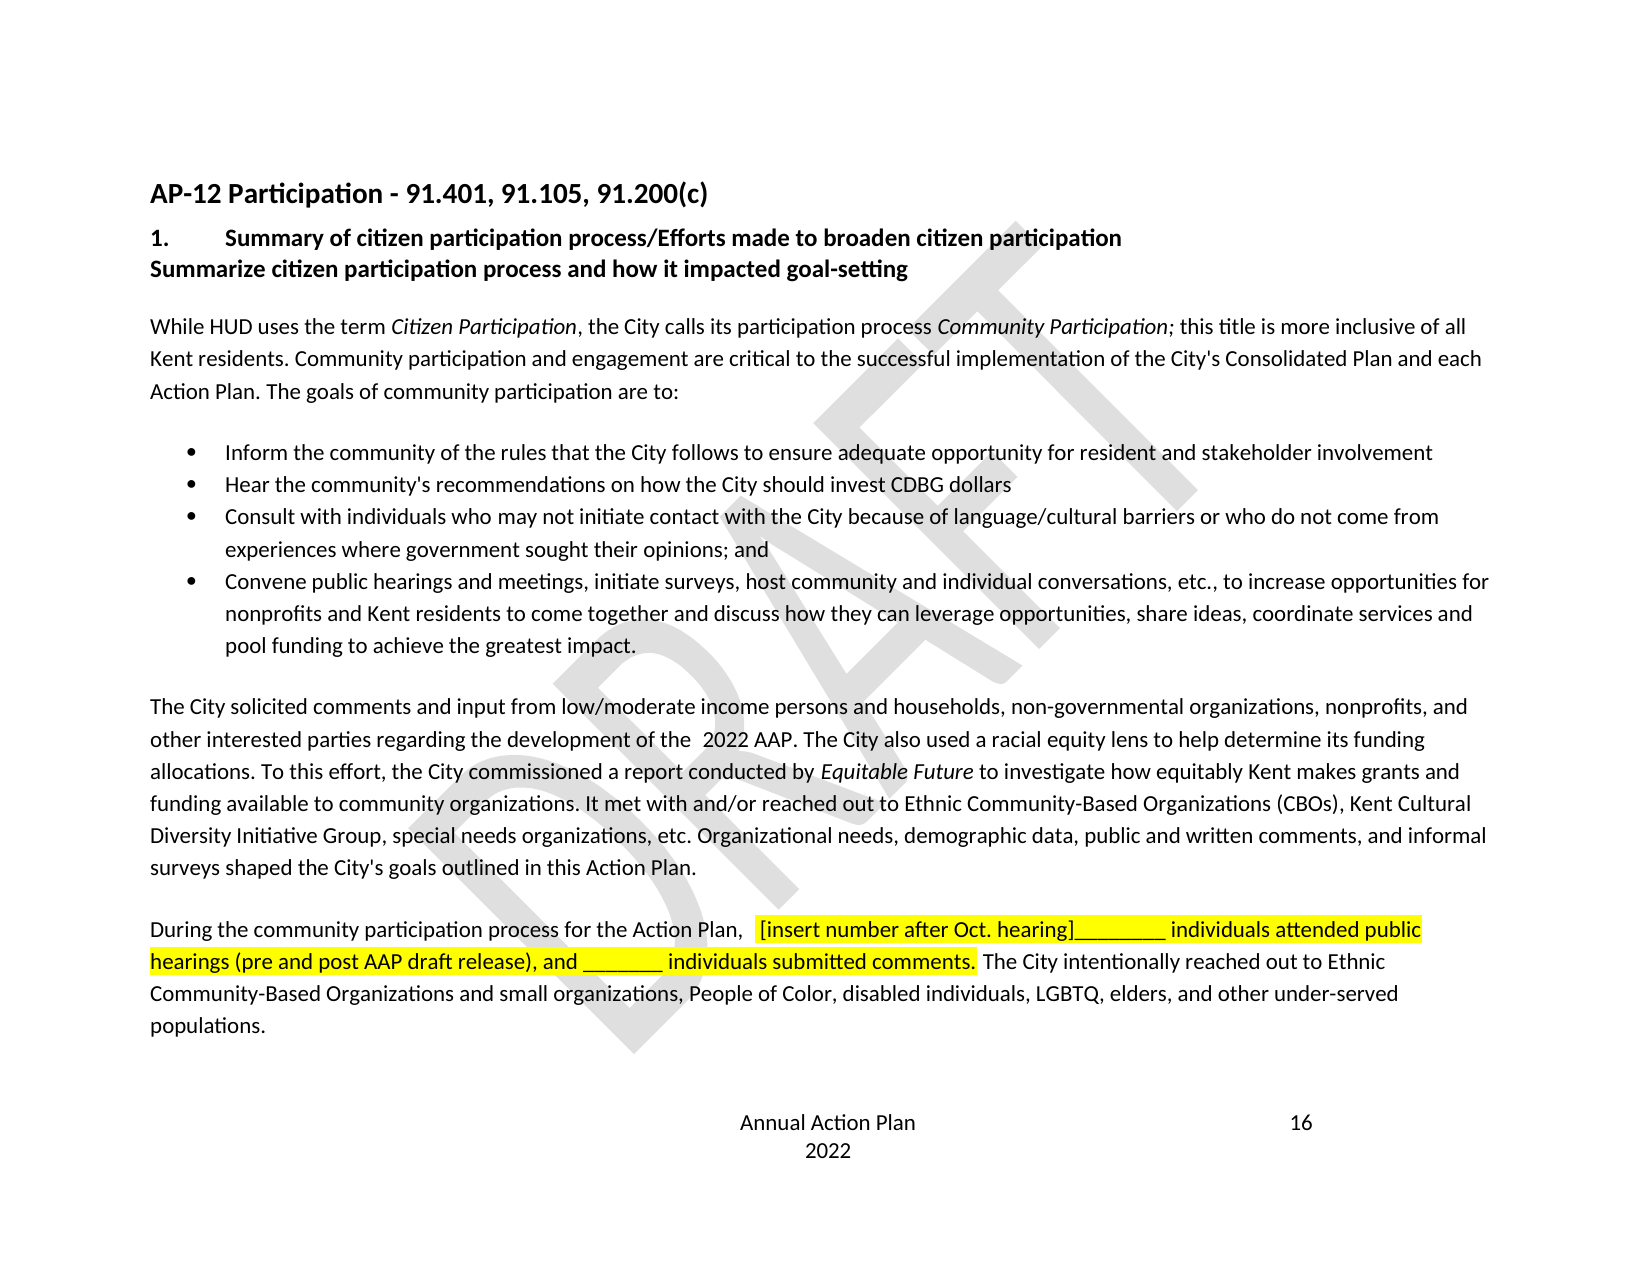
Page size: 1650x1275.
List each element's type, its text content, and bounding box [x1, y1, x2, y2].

list Inform the community of the rules that the City follows to ensure adequate opportunity for resident and stakeholder involvement [187, 438, 1500, 466]
text Summarize citizen participation process and how it impacted goal-setting [150, 253, 1500, 283]
list Hear the community's recommendations on how the City should invest CDBG dollars [187, 470, 1500, 498]
text 1. Summary of citizen participation process/Efforts made to broaden citizen participation [150, 222, 1500, 253]
list Consult with individuals who may not initiate contact with the City because of language/cultural barriers or who do not come from experiences where government sought their opinions; and [187, 502, 1500, 563]
subtitle AP-12 Participation - 91.401, 91.105, 91.200(c) [150, 175, 1500, 211]
text The City solicited comments and input from low/moderate income persons and households, non-governmental organizations, nonprofits, and other interested parties regarding the development of the 2022 AAP. The City also used a racial equity lens to help determine its funding allocations. To this effort, the City commissioned a report conducted by Equitable Future to investigate how equitably Kent makes grants and funding available to community organizations. It met with and/or reached out to Ethnic Community-Based Organizations (CBOs), Kent Cultural Diversity Initiative Group, special needs organizations, etc. Organizational needs, demographic data, public and written comments, and informal surveys shaped the City's goals outlined in this Action Plan. [150, 693, 1500, 882]
text During the community participation process for the Action Plan, [insert number after Oct. hearing]________ individuals attended public hearings (pre and post AAP draft release), and _______ individuals submitted comments. The City intentionally reached out to Ethnic Community-Based Organizations and small organizations, People of Color, disabled individuals, LGBTQ, elders, and other under-served populations. [150, 915, 1500, 1039]
list Convene public hearings and meetings, initiate surveys, host community and individual conversations, etc., to increase opportunities for nonprofits and Kent residents to come together and discuss how they can leverage opportunities, share ideas, coordinate services and pool funding to achieve the greatest impact. [187, 567, 1500, 659]
text While HUD uses the term Citizen Participation, the City calls its participation process Community Participation; this title is more inclusive of all Kent residents. Community participation and engagement are critical to the successful implementation of the City's Consolidated Plan and each Action Plan. The goals of community participation are to: [150, 312, 1500, 405]
